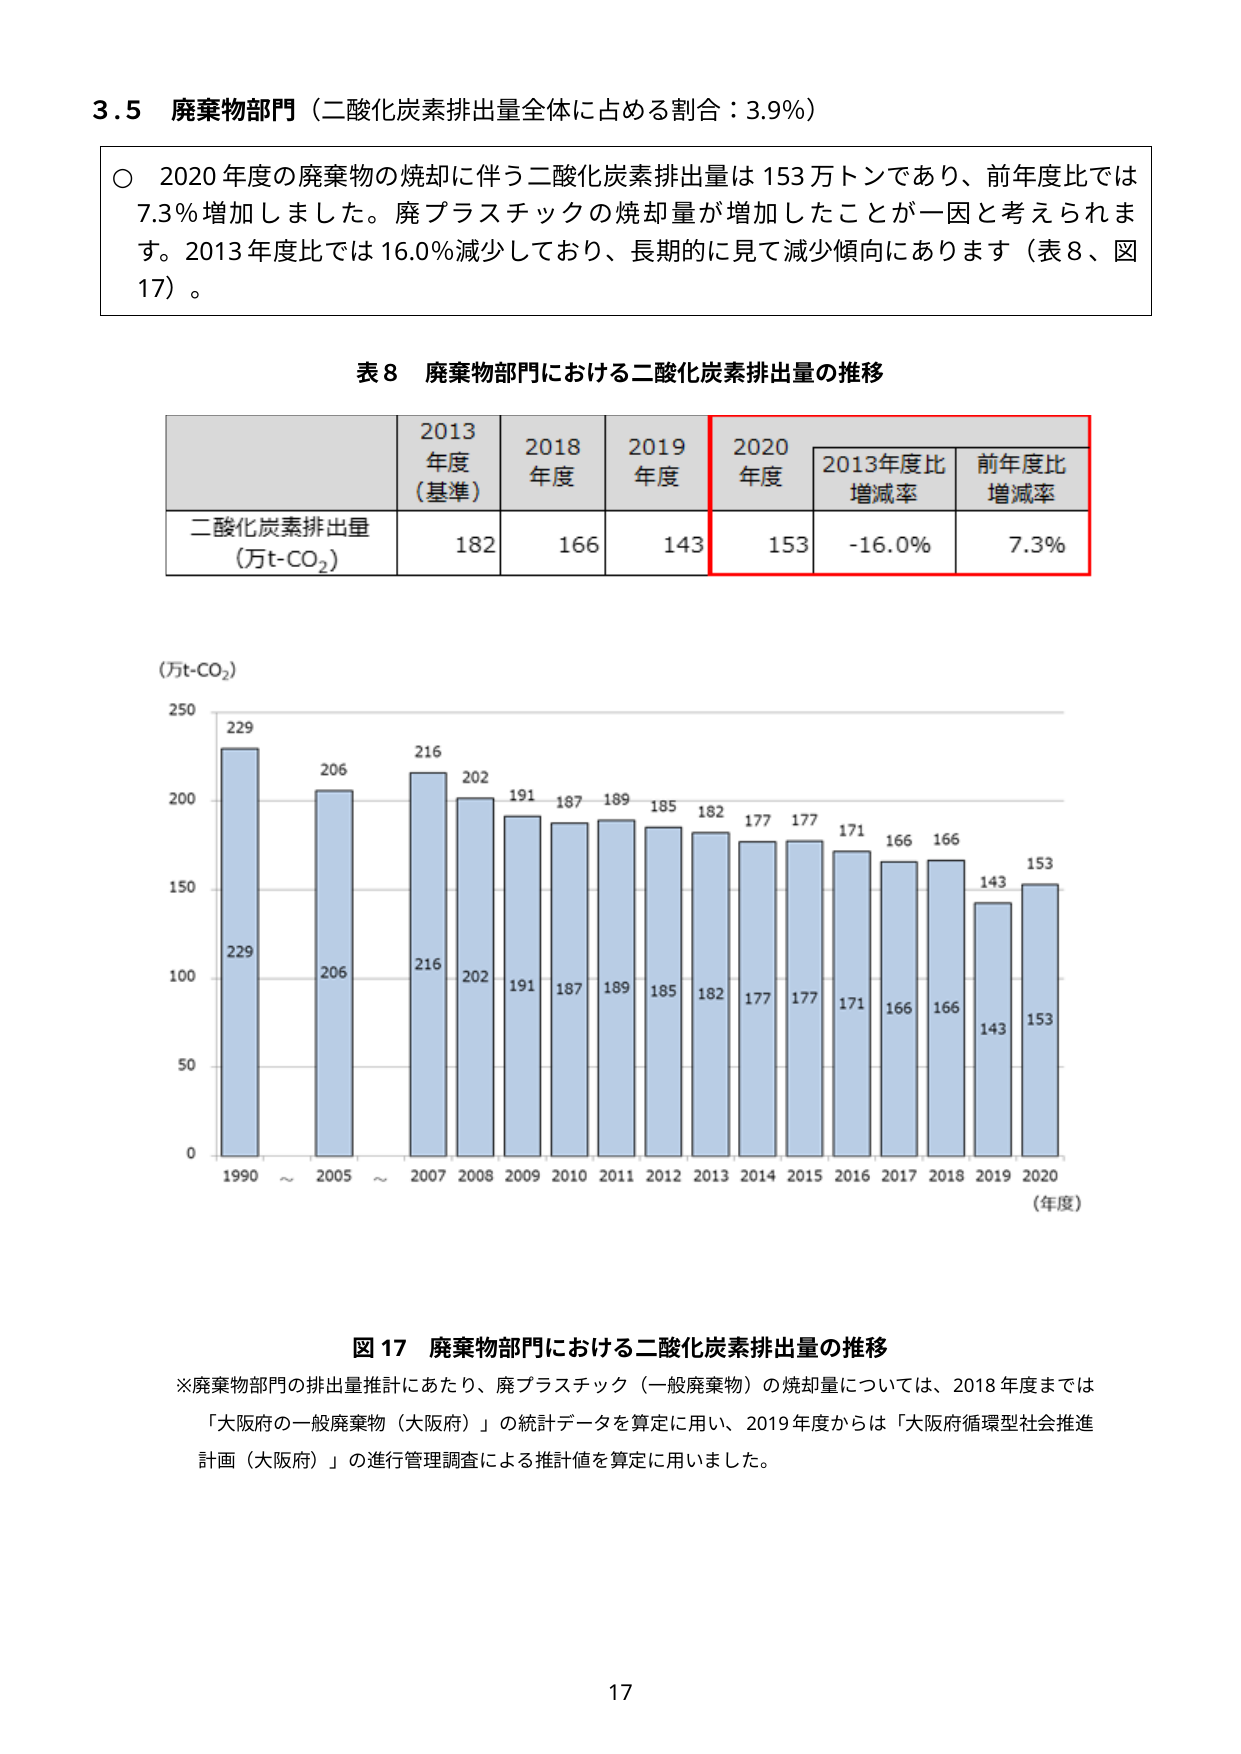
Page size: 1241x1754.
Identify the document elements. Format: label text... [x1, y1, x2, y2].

text 表８ 廃棄物部門における二酸化炭素排出量の推移 [89, 353, 1152, 391]
text 図17 廃棄物部門における二酸化炭素排出量の推移 [89, 1328, 1152, 1366]
picture [138, 638, 1103, 1229]
text ３.５ 廃棄物部門（二酸化炭素排出量全体に占める割合：3.9％） [89, 89, 1152, 127]
text ※廃棄物部門の排出量推計にあたり、廃プラスチック（一般廃棄物）の焼却量については、2018年度までは「大阪府の一般廃棄物（大阪府）」の統計データを算定に用い、2019年度からは「大阪府循環型社会推進計画（大阪府）」の進行管理調査による推計値を算定に用いました。 [176, 1366, 1095, 1478]
picture [165, 415, 1093, 578]
table_header ○ 2020年度の廃棄物の焼却に伴う二酸化炭素排出量は153万トンであり、前年度比では7.3％増加しました。廃プラスチックの焼却量が増加したことが一因と考えられます。2013年度比では16.0％減少しており、長期的に見て減少傾向にあります（表８、図17）。 [101, 147, 1151, 314]
